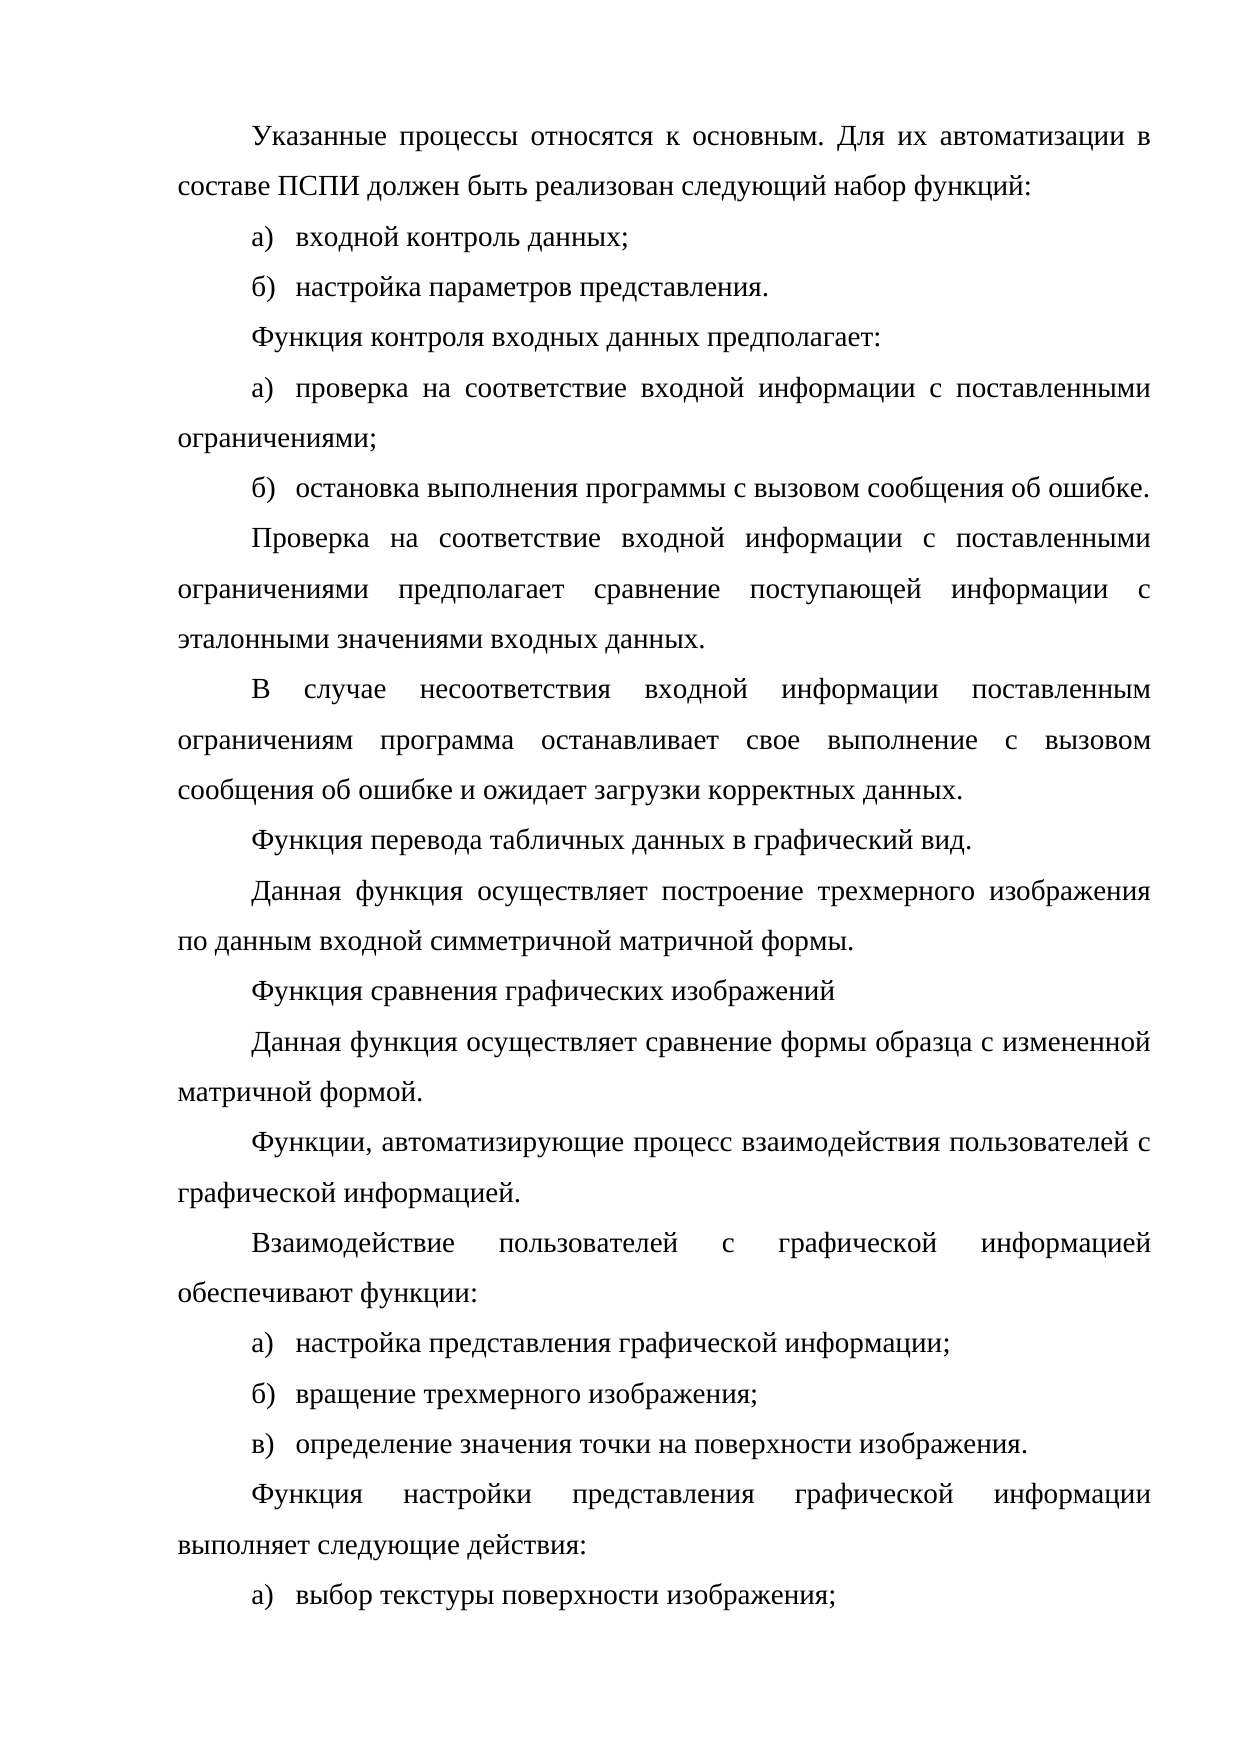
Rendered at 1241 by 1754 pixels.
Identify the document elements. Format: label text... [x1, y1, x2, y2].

list остановка выполнения программы с вызовом сообщения об ошибке. [177, 470, 1152, 504]
text Функция контроля входных данных предполагает: [177, 319, 1152, 353]
text Указанные процессы относятся к основным. Для их автоматизации в составе ПСПИ должен быть реализован следующий набор функций: [177, 118, 1152, 202]
text Функция сравнения графических изображений [177, 973, 1152, 1007]
text Функции, автоматизирующие процесс взаимодействия пользователей с графической информацией. [177, 1124, 1152, 1208]
text Функция настройки представления графической информации выполняет следующие действия: [177, 1477, 1152, 1560]
text Данная функция осуществляет сравнение формы образца с измененной матричной формой. [177, 1024, 1152, 1108]
text Функция перевода табличных данных в графический вид. [177, 822, 1152, 856]
list настройка параметров представления. [177, 269, 1152, 303]
list определение значения точки на поверхности изображения. [177, 1426, 1152, 1460]
list выбор текстуры поверхности изображения; [177, 1577, 1152, 1611]
text Взаимодействие пользователей с графической информацией обеспечивают функции: [177, 1225, 1152, 1309]
list настройка представления графической информации; [177, 1326, 1152, 1359]
list вращение трехмерного изображения; [177, 1376, 1152, 1409]
text Проверка на соответствие входной информации с поставленными ограничениями предполагает сравнение поступающей информации с эталонными значениями входных данных. [177, 521, 1152, 655]
list проверка на соответствие входной информации с поставленными ограничениями; [177, 370, 1152, 453]
text Данная функция осуществляет построение трехмерного изображения по данным входной симметричной матричной формы. [177, 873, 1152, 957]
list входной контроль данных; [177, 219, 1152, 252]
text В случае несоответствия входной информации поставленным ограничениям программа останавливает свое выполнение с вызовом сообщения об ошибке и ожидает загрузки корректных данных. [177, 672, 1152, 806]
